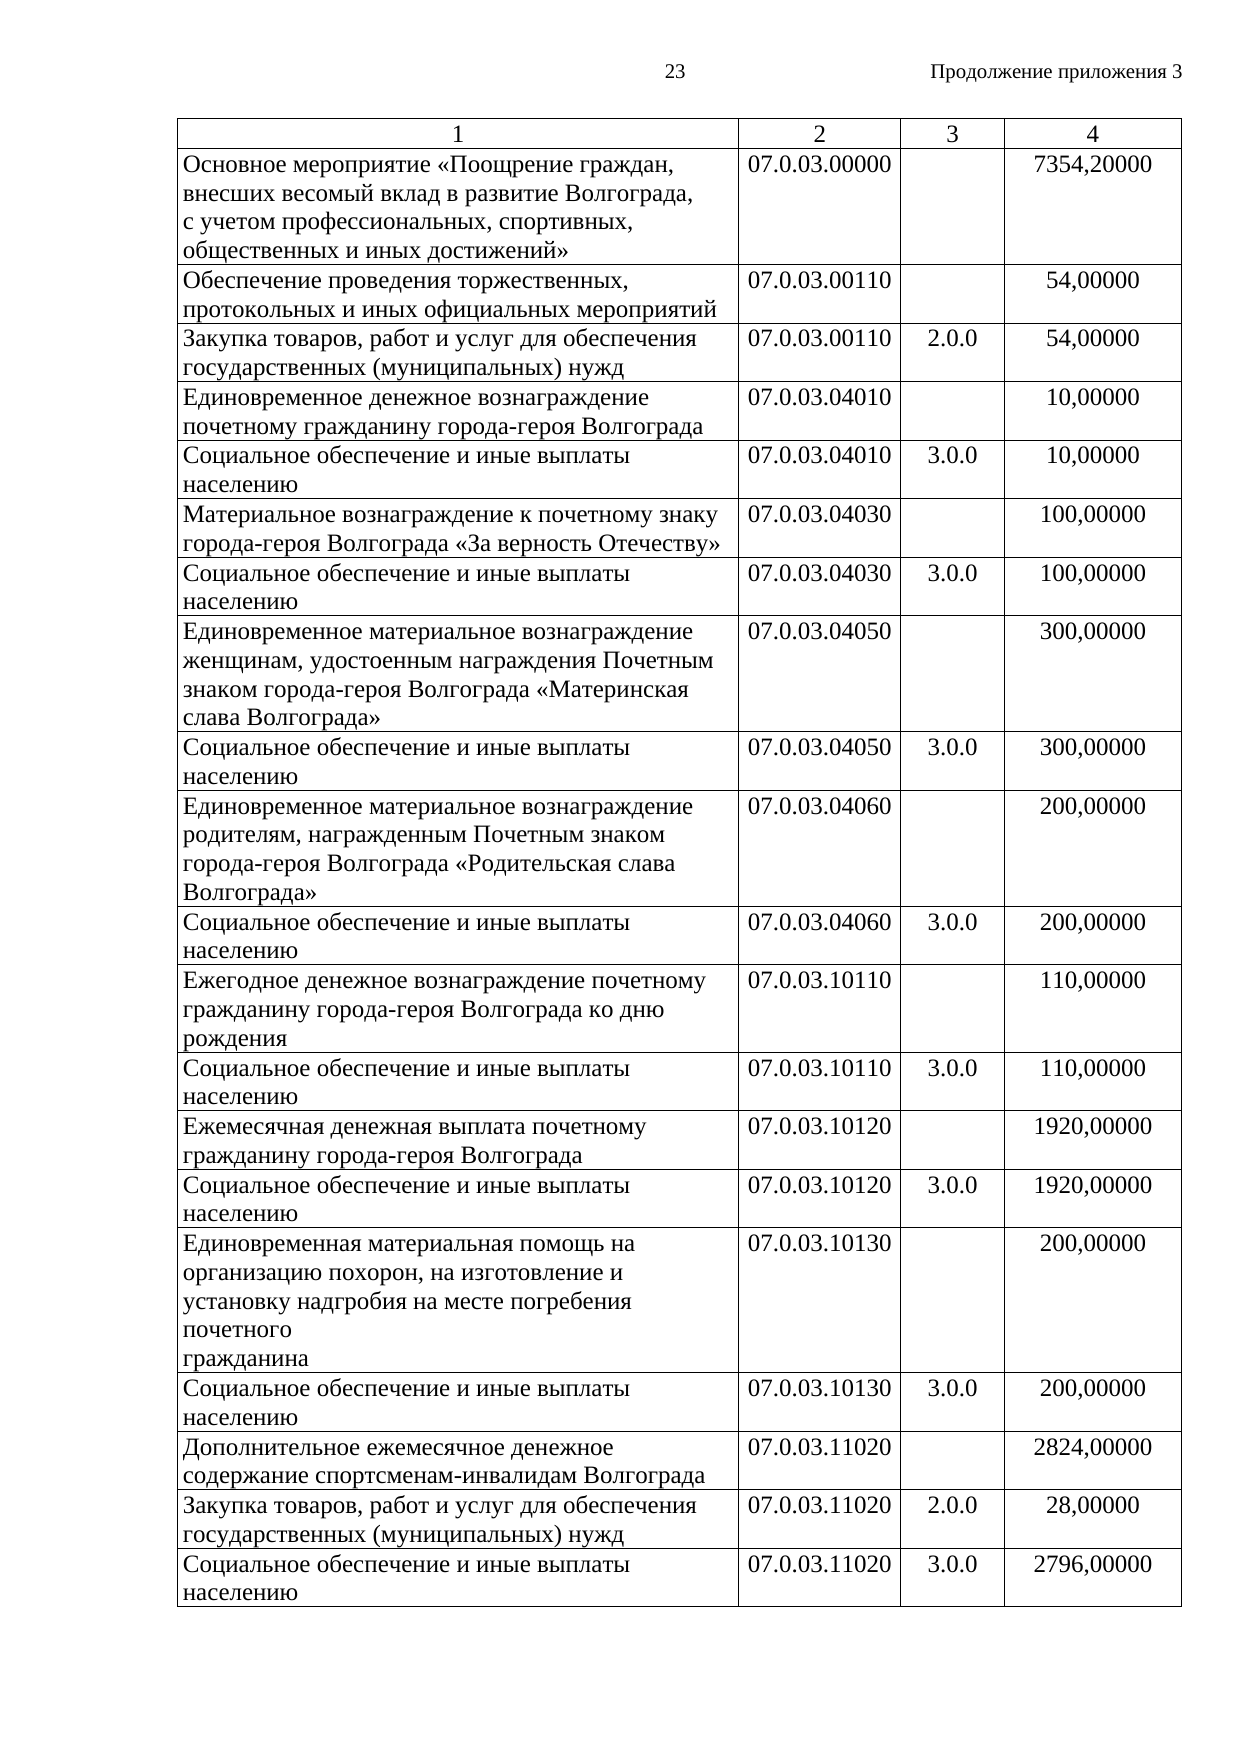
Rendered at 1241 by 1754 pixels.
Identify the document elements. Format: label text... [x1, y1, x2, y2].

table_cell Единовременное материальное вознаграждение родителям, награжденным Почетным знаком города-героя Волгограда «Родительская слава Волгограда» [178, 791, 738, 906]
table_cell 1920,00000 [1005, 1170, 1181, 1227]
table_cell 28,00000 [1005, 1490, 1181, 1548]
table_cell Материальное вознаграждение к почетному знаку города-героя Волгограда «За верность Отечеству» [178, 499, 738, 557]
table_cell 100,00000 [1005, 499, 1181, 557]
table_header 1 [178, 119, 738, 148]
table_cell [901, 149, 1004, 264]
table_cell 07.0.03.04050 [739, 616, 900, 731]
table_cell 54,00000 [1005, 324, 1181, 381]
table_cell 07.0.03.04060 [739, 907, 900, 964]
table_header 4 [1005, 119, 1181, 148]
table_cell [901, 1228, 1004, 1372]
table_cell Единовременное материальное вознаграждение женщинам, удостоенным награждения Почетным знаком города-героя Волгограда «Материнская слава Волгограда» [178, 616, 738, 731]
table_cell Социальное обеспечение и иные выплаты населению [178, 1053, 738, 1110]
table_cell 07.0.03.00000 [739, 149, 900, 264]
table_cell 3.0.0 [901, 1549, 1004, 1606]
table_cell 07.0.03.11020 [739, 1432, 900, 1489]
table_cell 2.0.0 [901, 324, 1004, 381]
table_cell [901, 1432, 1004, 1489]
table_cell 07.0.03.10130 [739, 1373, 900, 1431]
table_cell 07.0.03.11020 [739, 1549, 900, 1606]
table_cell 07.0.03.10110 [739, 1053, 900, 1110]
table_cell 2796,00000 [1005, 1549, 1181, 1606]
table_cell 10,00000 [1005, 441, 1181, 498]
table_cell 200,00000 [1005, 1373, 1181, 1431]
table_cell 54,00000 [1005, 265, 1181, 322]
table_cell 200,00000 [1005, 907, 1181, 964]
table_cell [901, 382, 1004, 439]
table_cell 07.0.03.10110 [739, 965, 900, 1052]
table_cell 300,00000 [1005, 732, 1181, 790]
table_cell [901, 616, 1004, 731]
table_cell Социальное обеспечение и иные выплаты населению [178, 732, 738, 790]
table_cell Социальное обеспечение и иные выплаты населению [178, 441, 738, 498]
table_cell Социальное обеспечение и иные выплаты населению [178, 1549, 738, 1606]
table_header 3 [901, 119, 1004, 148]
table_cell 3.0.0 [901, 1170, 1004, 1227]
table_cell Единовременное денежное вознаграждение почетному гражданину города-героя Волгограда [178, 382, 738, 439]
table_cell Ежегодное денежное вознаграждение почетному гражданину города-героя Волгограда ко дню рождения [178, 965, 738, 1052]
table_cell Обеспечение проведения торжественных, протокольных и иных официальных мероприятий [178, 265, 738, 322]
table_cell 1920,00000 [1005, 1111, 1181, 1169]
table_cell 200,00000 [1005, 791, 1181, 906]
table_header 2 [739, 119, 900, 148]
table_cell 3.0.0 [901, 1053, 1004, 1110]
table_cell 07.0.03.04010 [739, 382, 900, 439]
table_cell Социальное обеспечение и иные выплаты населению [178, 558, 738, 615]
table_cell Социальное обеспечение и иные выплаты населению [178, 1170, 738, 1227]
table_cell 110,00000 [1005, 965, 1181, 1052]
table_cell 200,00000 [1005, 1228, 1181, 1372]
table_cell 3.0.0 [901, 1373, 1004, 1431]
table_cell 07.0.03.10130 [739, 1228, 900, 1372]
table_cell 7354,20000 [1005, 149, 1181, 264]
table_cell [178, 1490, 738, 1548]
table_cell 07.0.03.04060 [739, 791, 900, 906]
table_cell Социальное обеспечение и иные выплаты населению [178, 1373, 738, 1431]
table_cell 300,00000 [1005, 616, 1181, 731]
table_cell 07.0.03.04030 [739, 558, 900, 615]
table_cell 07.0.03.10120 [739, 1170, 900, 1227]
table_cell 07.0.03.00110 [739, 265, 900, 322]
table_cell 2824,00000 [1005, 1432, 1181, 1489]
table_cell 3.0.0 [901, 732, 1004, 790]
table_cell 07.0.03.04010 [739, 441, 900, 498]
table_cell 07.0.03.04030 [739, 499, 900, 557]
table_cell 10,00000 [1005, 382, 1181, 439]
table_cell Единовременная материальная помощь на организацию похорон, на изготовление и установку надгробия на месте погребения почетного гражданина [178, 1228, 738, 1372]
table_cell 07.0.03.04050 [739, 732, 900, 790]
table_cell 3.0.0 [901, 907, 1004, 964]
table_cell 100,00000 [1005, 558, 1181, 615]
table_cell 3.0.0 [901, 441, 1004, 498]
table_cell Закупка товаров, работ и услуг для обеспечения государственных (муниципальных) нужд [178, 324, 738, 381]
table_cell 07.0.03.00110 [739, 324, 900, 381]
table_cell 07.0.03.11020 [739, 1490, 900, 1548]
table_cell 110,00000 [1005, 1053, 1181, 1110]
table_cell Основное мероприятие «Поощрение граждан, внесших весомый вклад в развитие Волгограда, с учетом профессиональных, спортивных, общественных и иных достижений» [178, 149, 738, 264]
table_cell [901, 265, 1004, 322]
table_cell Ежемесячная денежная выплата почетному гражданину города-героя Волгограда [178, 1111, 738, 1169]
table_cell 3.0.0 [901, 558, 1004, 615]
table_cell [901, 499, 1004, 557]
table_cell [901, 791, 1004, 906]
table_cell Социальное обеспечение и иные выплаты населению [178, 907, 738, 964]
table_cell Дополнительное ежемесячное денежное содержание спортсменам-инвалидам Волгограда [178, 1432, 738, 1489]
table_cell [901, 1111, 1004, 1169]
table_cell 2.0.0 [901, 1490, 1004, 1548]
table_cell 07.0.03.10120 [739, 1111, 900, 1169]
table_cell [901, 965, 1004, 1052]
